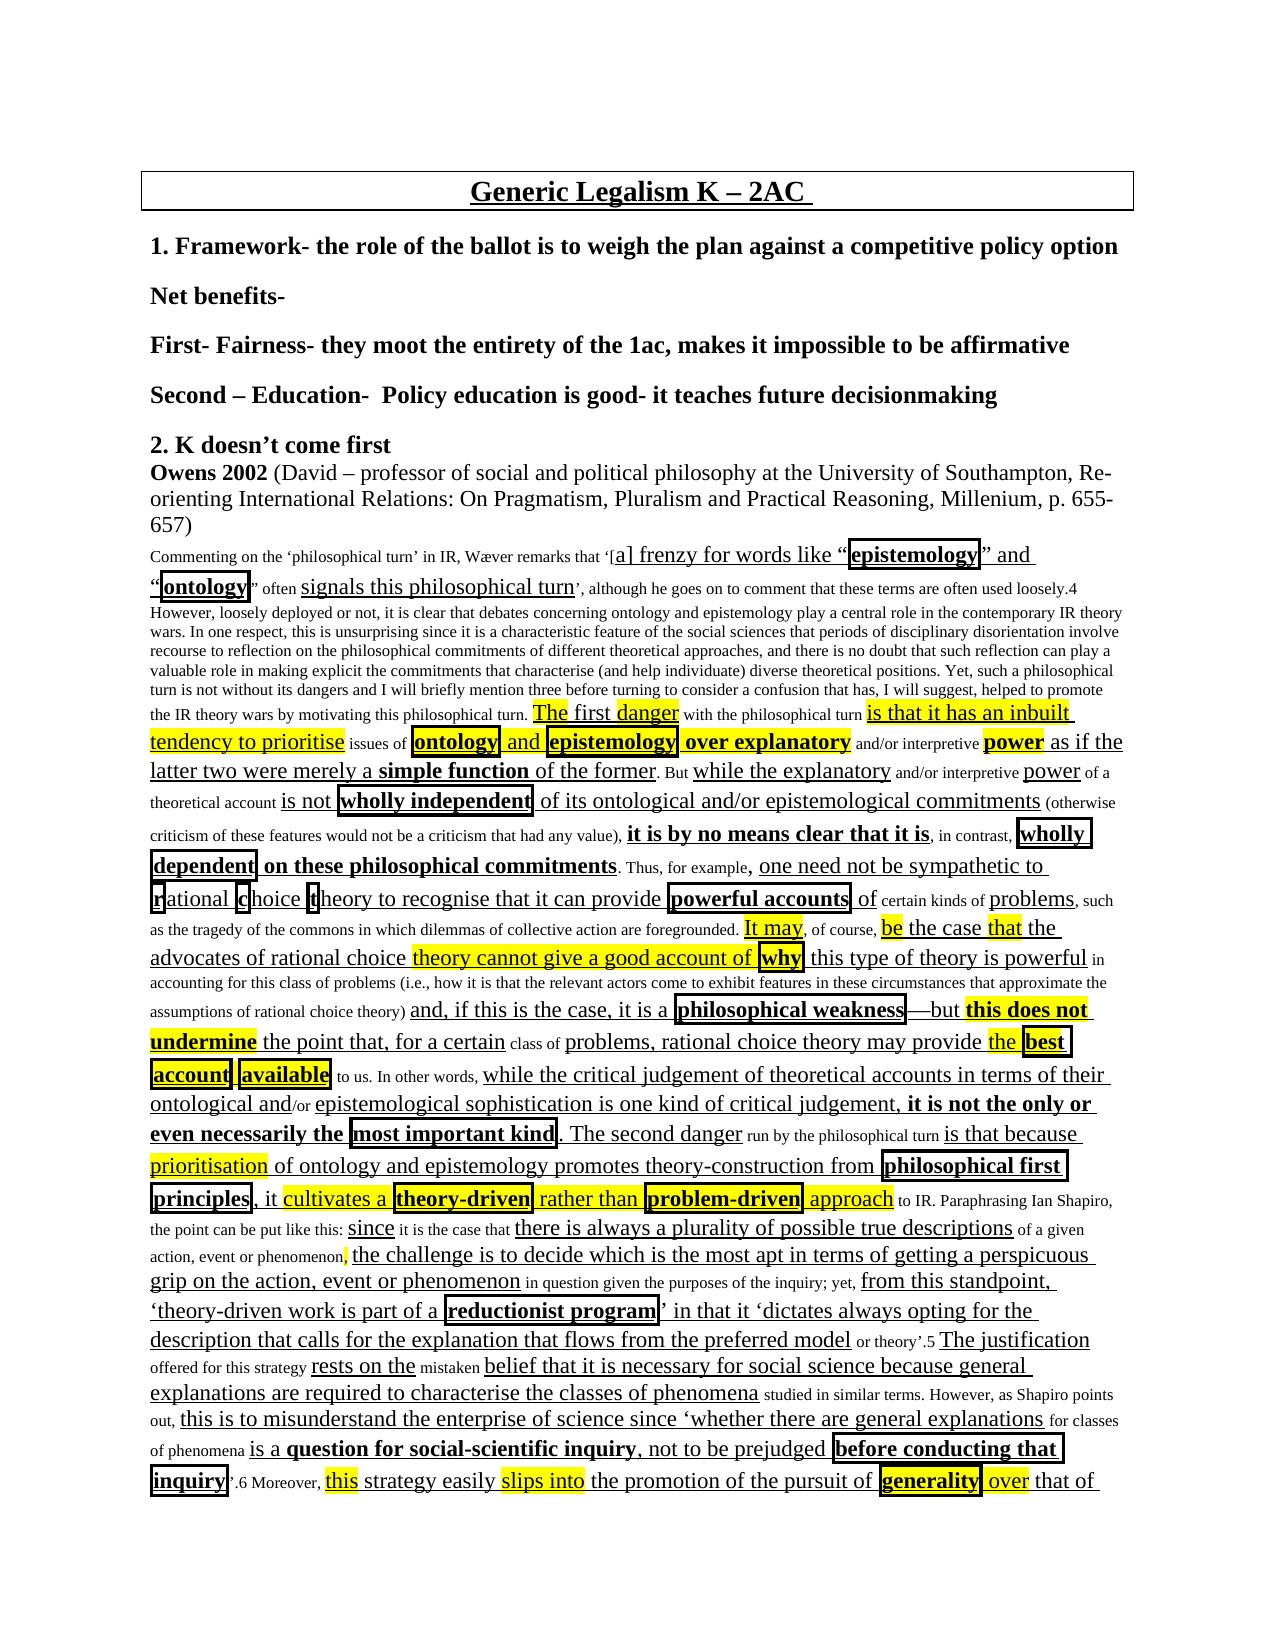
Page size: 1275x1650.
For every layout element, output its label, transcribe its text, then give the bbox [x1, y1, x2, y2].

subtitle Generic Legalism K – 2AC [142, 172, 1133, 209]
subtitle First- Fairness- they moot the entirety of the 1ac, makes it impossible to be affirmative [150, 331, 1125, 359]
subtitle Net benefits- [150, 281, 1125, 310]
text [150, 538, 1125, 1497]
subtitle Second – Education- Policy education is good- it teaches future decisionmaking [150, 380, 1125, 409]
text Owens 2002 (David – professor of social and political philosophy at the University of Southampton, Re-orienting International Relations: On Pragmatism, Pluralism and Practical Reasoning, Millenium, p. 655-657) [150, 458, 1125, 538]
subtitle 1. Framework- the role of the ballot is to weigh the plan against a competitive policy option [150, 231, 1125, 260]
subtitle 2. K doesn’t come first [150, 430, 1125, 458]
